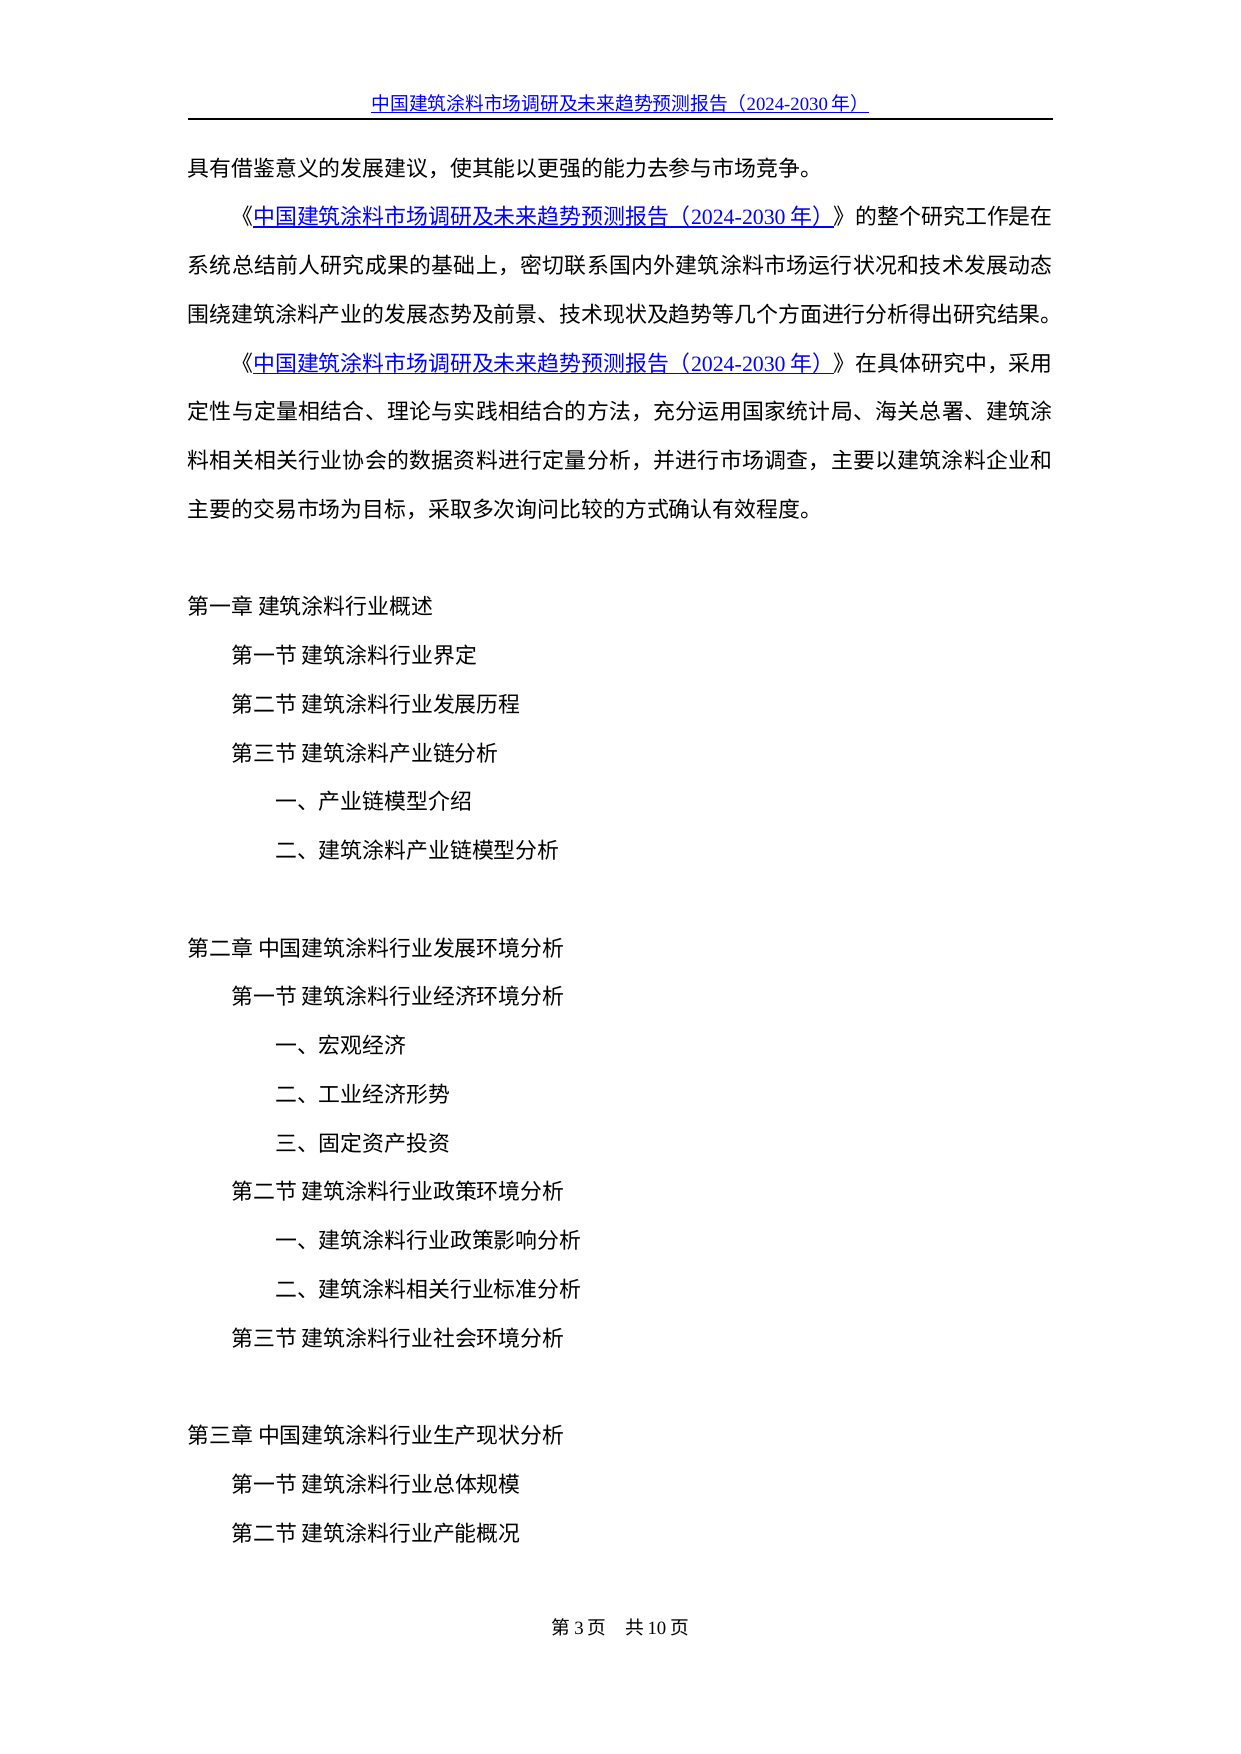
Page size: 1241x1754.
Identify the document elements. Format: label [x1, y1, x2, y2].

text [187, 150, 1053, 1548]
